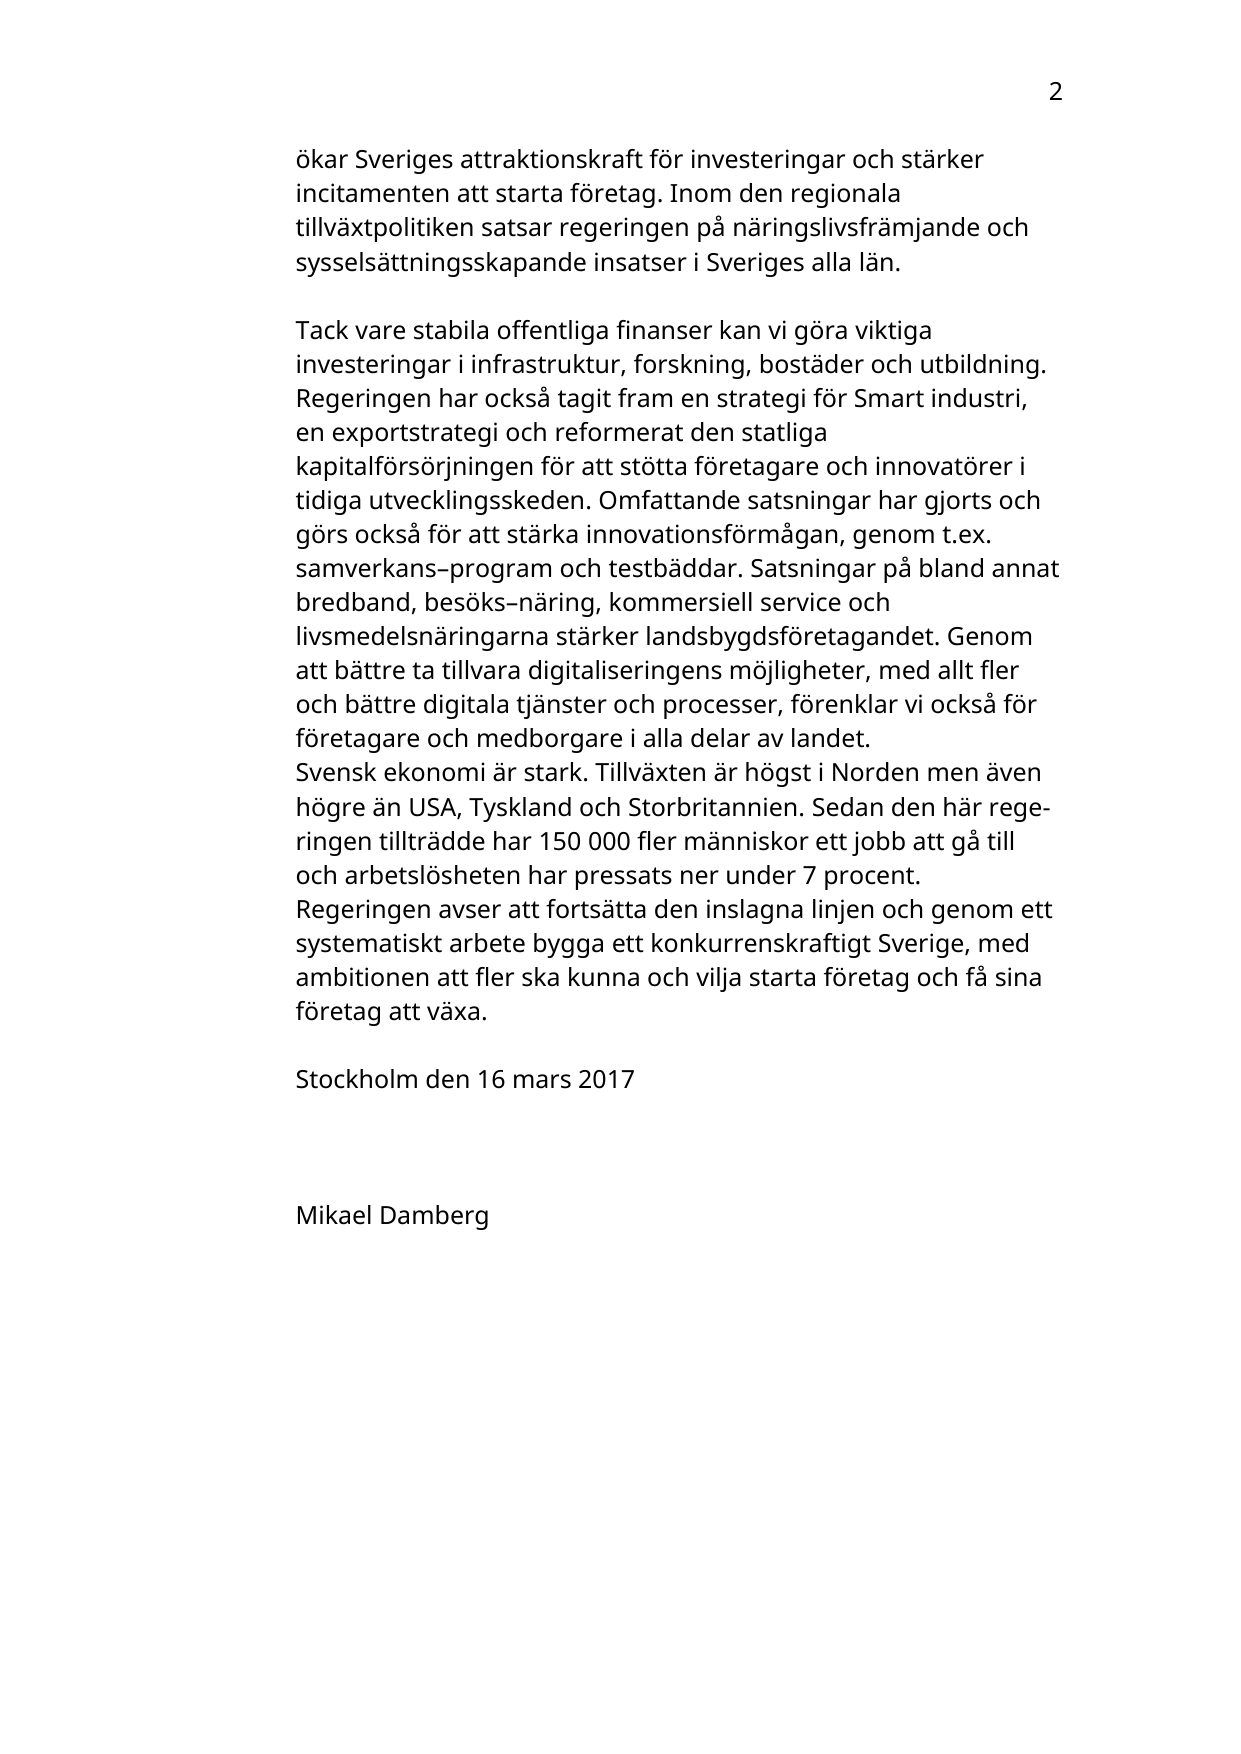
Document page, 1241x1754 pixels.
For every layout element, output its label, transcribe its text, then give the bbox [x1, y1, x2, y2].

text Tack vare stabila offentliga finanser kan vi göra viktiga investeringar i infrastruktur, forskning, bostäder och utbildning. Regeringen har också tagit fram en strategi för Smart industri, en exportstrategi och reformerat den statliga kapitalförsörjningen för att stötta företagare och innovatörer i tidiga utvecklingsskeden. Omfattande satsningar har gjorts och görs också för att stärka innovationsförmågan, genom t.ex. samverkans–program och testbäddar. Satsningar på bland annat bredband, besöks–näring, kommersiell service och livsmedelsnäringarna stärker landsbygdsföretagandet. Genom att bättre ta tillvara digitaliseringens möjligheter, med allt fler och bättre digitala tjänster och processer, förenklar vi också för företagare och medborgare i alla delar av landet. [295, 312, 1063, 755]
text Svensk ekonomi är stark. Tillväxten är högst i Norden men även högre än USA, Tyskland och Storbritannien. Sedan den här regeringen tillträdde har 150 000 fler människor ett jobb att gå till och arbetslösheten har pressats ner under 7 procent. Regeringen avser att fortsätta den inslagna linjen och genom ett systematiskt arbete bygga ett konkurrenskraftigt Sverige, med ambitionen att fler ska kunna och vilja starta företag och få sina företag att växa. [295, 755, 1063, 1028]
text Stockholm den 16 mars 2017 [295, 1062, 1063, 1096]
text Mikael Damberg [295, 1198, 1063, 1232]
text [295, 142, 1063, 278]
